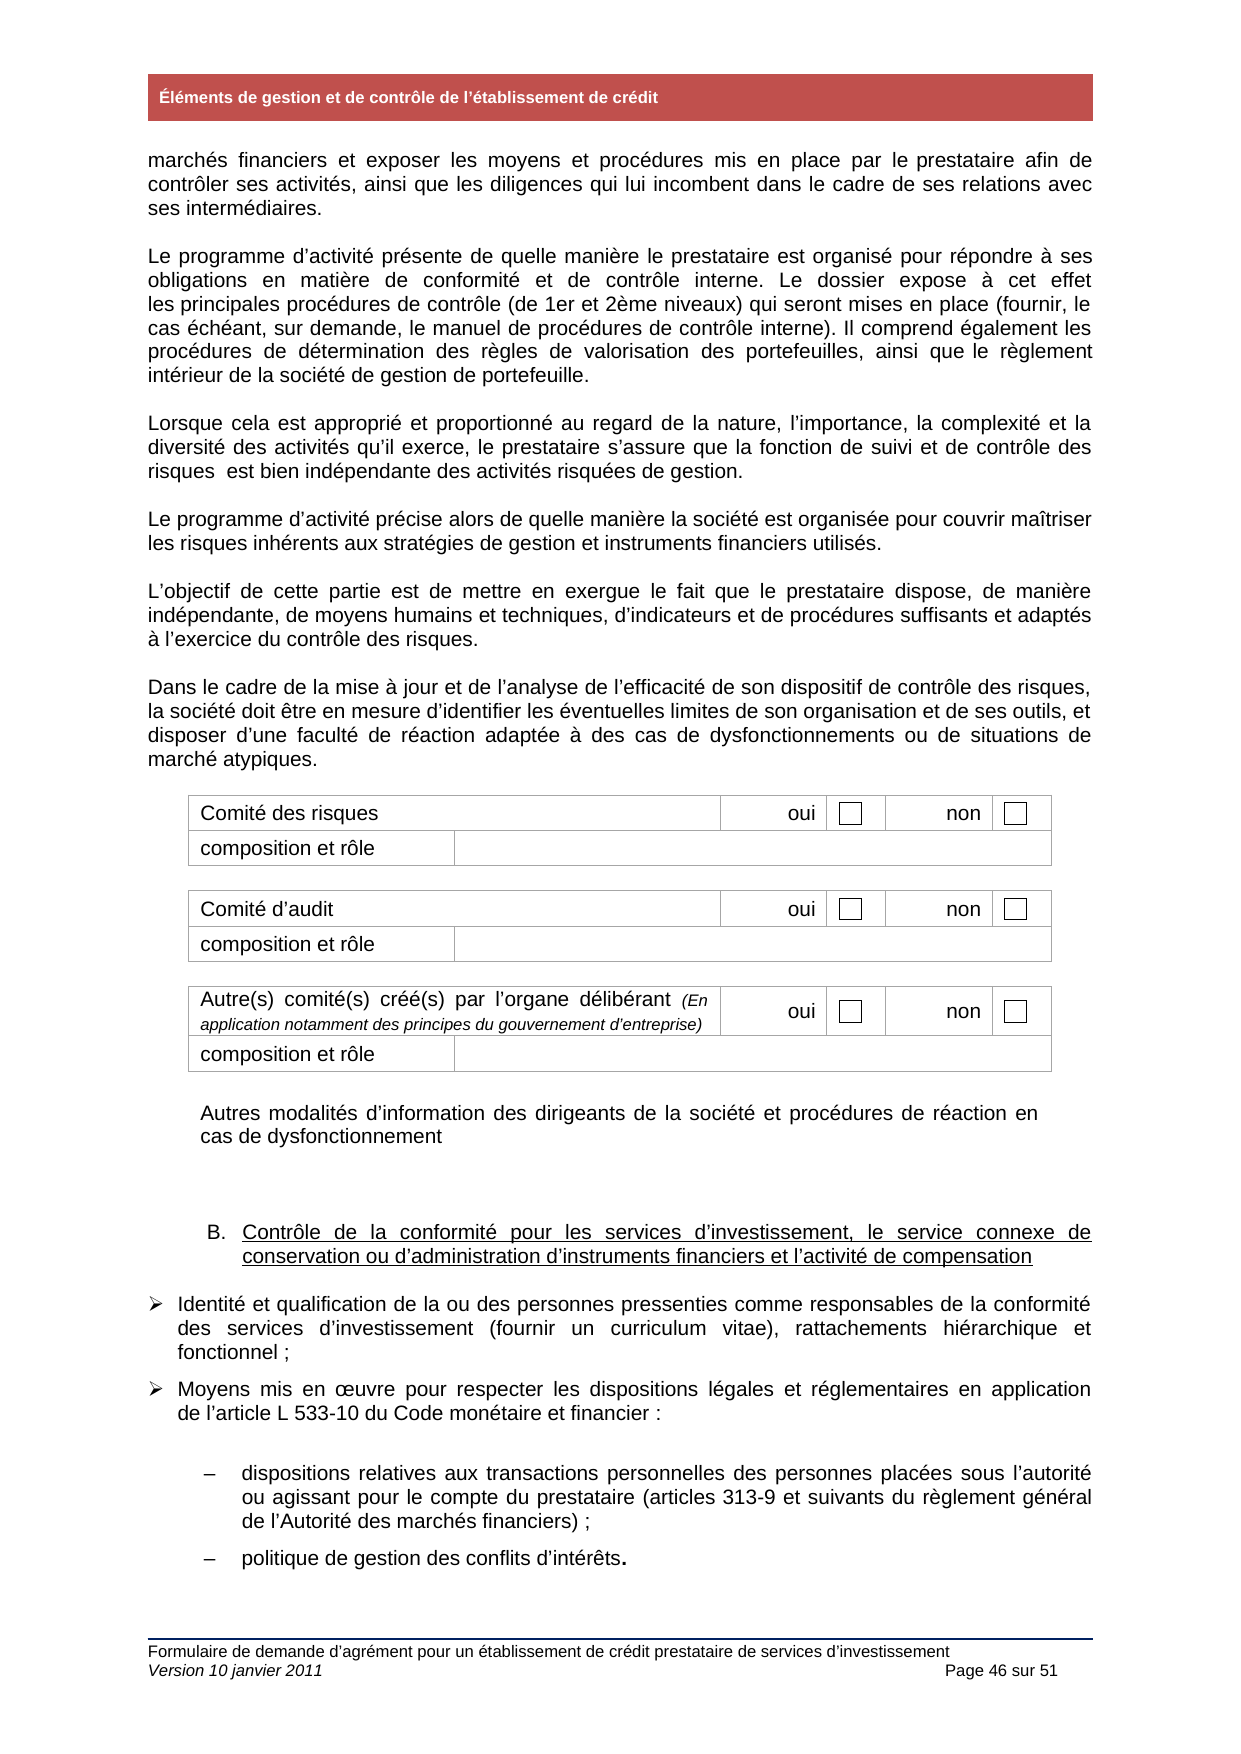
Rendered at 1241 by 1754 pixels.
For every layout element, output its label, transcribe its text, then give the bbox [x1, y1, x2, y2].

table_header [827, 891, 885, 926]
table_header oui [721, 796, 826, 830]
table_header [993, 796, 1051, 830]
text Le programme d’activité précise alors de quelle manière la société est organisée pour couvrir maîtriser les risques inhérents aux stratégies de gestion et instruments financiers utilisés. [148, 507, 1093, 555]
table_header [827, 796, 885, 830]
table_cell composition et rôle [189, 831, 454, 865]
text Lorsque cela est approprié et proportionné au regard de la nature, l’importance, la complexité et la diversité des activités qu’il exerce, le prestataire s’assure que la fonction de suivi et de contrôle des risques est bien indépendante des activités risquées de gestion. [148, 411, 1093, 483]
table_cell composition et rôle [189, 927, 454, 961]
table_header Comité d’audit [189, 891, 720, 926]
list Moyens mis en œuvre pour respecter les dispositions légales et réglementaires en application de l’article L 533-10 du Code monétaire et financier : [148, 1376, 1093, 1424]
list Identité et qualification de la ou des personnes pressenties comme responsables de la conformité des services d’investissement (fournir un curriculum vitae), rattachements hiérarchique et fonctionnel ; [148, 1292, 1093, 1364]
table_header Autres modalités d’information des dirigeants de la société et procédures de réaction en cas de dysfonctionnement [189, 1100, 1051, 1148]
table_header Comité des risques [189, 796, 720, 830]
table_cell composition et rôle [189, 1036, 454, 1071]
table_header [993, 987, 1051, 1035]
table_header [827, 987, 885, 1035]
table_cell [455, 1036, 1051, 1071]
table_header non [886, 987, 992, 1035]
table_cell [455, 831, 1051, 865]
list Contrôle de la conformité pour les services d’investissement, le service connexe de conservation ou d’administration d’instruments financiers et l’activité de compensation [207, 1220, 1093, 1268]
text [148, 148, 1093, 219]
text Le programme d’activité présente de quelle manière le prestataire est organisé pour répondre à ses obligations en matière de conformité et de contrôle interne. Le dossier expose à cet effet les principales procédures de contrôle (de 1er et 2ème niveaux) qui seront mises en place (fournir, le cas échéant, sur demande, le manuel de procédures de contrôle interne). Il comprend également les procédures de détermination des règles de valorisation des portefeuilles, ainsi que le règlement intérieur de la société de gestion de portefeuille. [148, 243, 1093, 387]
list politique de gestion des conflits d’intérêts. [204, 1545, 1093, 1569]
table_header oui [721, 987, 826, 1035]
text Dans le cadre de la mise à jour et de l’analyse de l’efficacité de son dispositif de contrôle des risques, la société doit être en mesure d’identifier les éventuelles limites de son organisation et de ses outils, et disposer d’une faculté de réaction adaptée à des cas de dysfonctionnements ou de situations de marché atypiques. [148, 675, 1093, 771]
list dispositions relatives aux transactions personnelles des personnes placées sous l’autorité ou agissant pour le compte du prestataire (articles 313-9 et suivants du règlement général de l’Autorité des marchés financiers) ; [204, 1461, 1093, 1533]
table_header oui [721, 891, 826, 926]
text L’objectif de cette partie est de mettre en exergue le fait que le prestataire dispose, de manière indépendante, de moyens humains et techniques, d’indicateurs et de procédures suffisants et adaptés à l’exercice du contrôle des risques. [148, 579, 1093, 651]
table_header non [886, 796, 992, 830]
table_cell [455, 927, 1051, 961]
table_header Autre(s) comité(s) créé(s) par l’organe délibérant (En application notamment des principes du gouvernement d’entreprise) [189, 987, 720, 1035]
table_header non [886, 891, 992, 926]
table_header [993, 891, 1051, 926]
